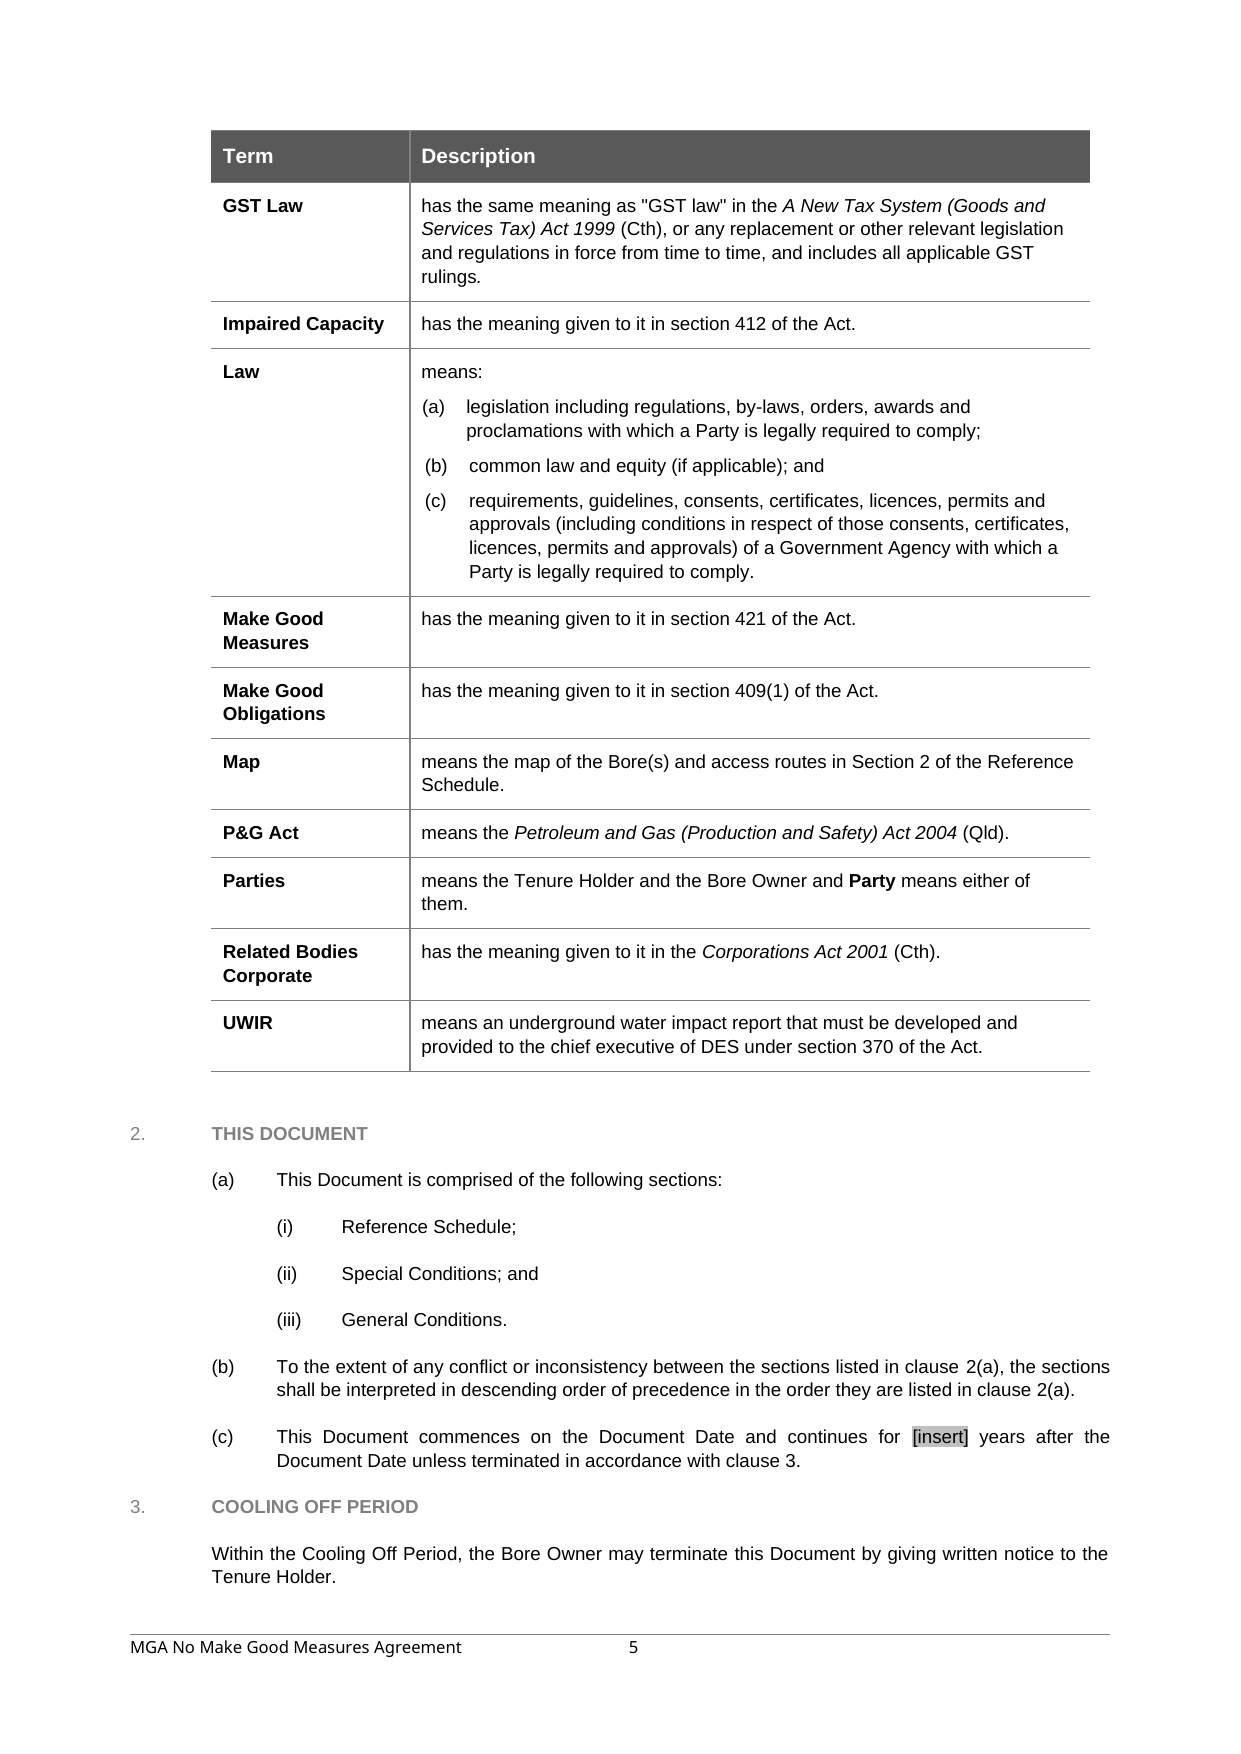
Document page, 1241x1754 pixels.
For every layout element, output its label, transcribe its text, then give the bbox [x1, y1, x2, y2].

table_cell Impaired Capacity [211, 302, 409, 348]
table_cell means the Petroleum and Gas (Production and Safety) Act 2004 (Qld). [411, 810, 1090, 857]
table_cell Related Bodies Corporate [211, 929, 409, 999]
table_cell GST Law [211, 183, 409, 301]
list Reference Schedule; [276, 1216, 1110, 1237]
table_header Description [411, 131, 1090, 182]
table_cell UWIR [211, 1001, 409, 1071]
table_cell means an underground water impact report that must be developed and provided to the chief executive of DES under section 370 of the Act. [411, 1001, 1090, 1071]
table_cell means the Tenure Holder and the Bore Owner and Party means either of them. [411, 858, 1090, 928]
list This Document commences on the Document Date and continues for [insert] years after the Document Date unless terminated in accordance with clause 3. [211, 1426, 1110, 1471]
table_cell has the meaning given to it in the Corporations Act 2001 (Cth). [411, 929, 1090, 999]
table_cell has the same meaning as "GST law" in the A New Tax System (Goods and Services Tax) Act 1999 (Cth), or any replacement or other relevant legislation and regulations in force from time to time, and includes all applicable GST rulings. [411, 183, 1090, 301]
table_cell Map [211, 739, 409, 809]
list To the extent of any conflict or inconsistency between the sections listed in clause 2(a), the sections shall be interpreted in descending order of precedence in the order they are listed in clause 2(a). [211, 1356, 1110, 1401]
list This Document is comprised of the following sections: [211, 1169, 1110, 1191]
list General Conditions. [276, 1309, 1110, 1331]
list Within the Cooling Off Period, the Bore Owner may terminate this Document by giving written notice to the Tenure Holder. [211, 1542, 1110, 1588]
table_cell P&G Act [211, 810, 409, 857]
table_cell has the meaning given to it in section 409(1) of the Act. [411, 668, 1090, 738]
list Special Conditions; and [276, 1262, 1110, 1284]
list Cooling Off Period [130, 1496, 1110, 1517]
table_cell Make Good Measures [211, 597, 409, 667]
table_cell Law [211, 349, 409, 596]
list THIS Document [130, 1123, 1110, 1144]
table_cell means the map of the Bore(s) and access routes in Section 2 of the Reference Schedule. [411, 739, 1090, 809]
table_cell has the meaning given to it in section 421 of the Act. [411, 597, 1090, 667]
table_cell Parties [211, 858, 409, 928]
table_cell has the meaning given to it in section 412 of the Act. [411, 302, 1090, 348]
table_header Term [211, 131, 409, 182]
table_cell Make Good Obligations [211, 668, 409, 738]
table_cell means: legislation including regulations, by-laws, orders, awards and proclamations with which a Party is legally required to comply; common law and equity (if applicable); and requirements, guidelines, consents, certificates, licences, permits and approvals (including conditions in respect of those consents, certificates, licences, permits and approvals) of a Government Agency with which a Party is legally required to comply. [411, 349, 1090, 596]
